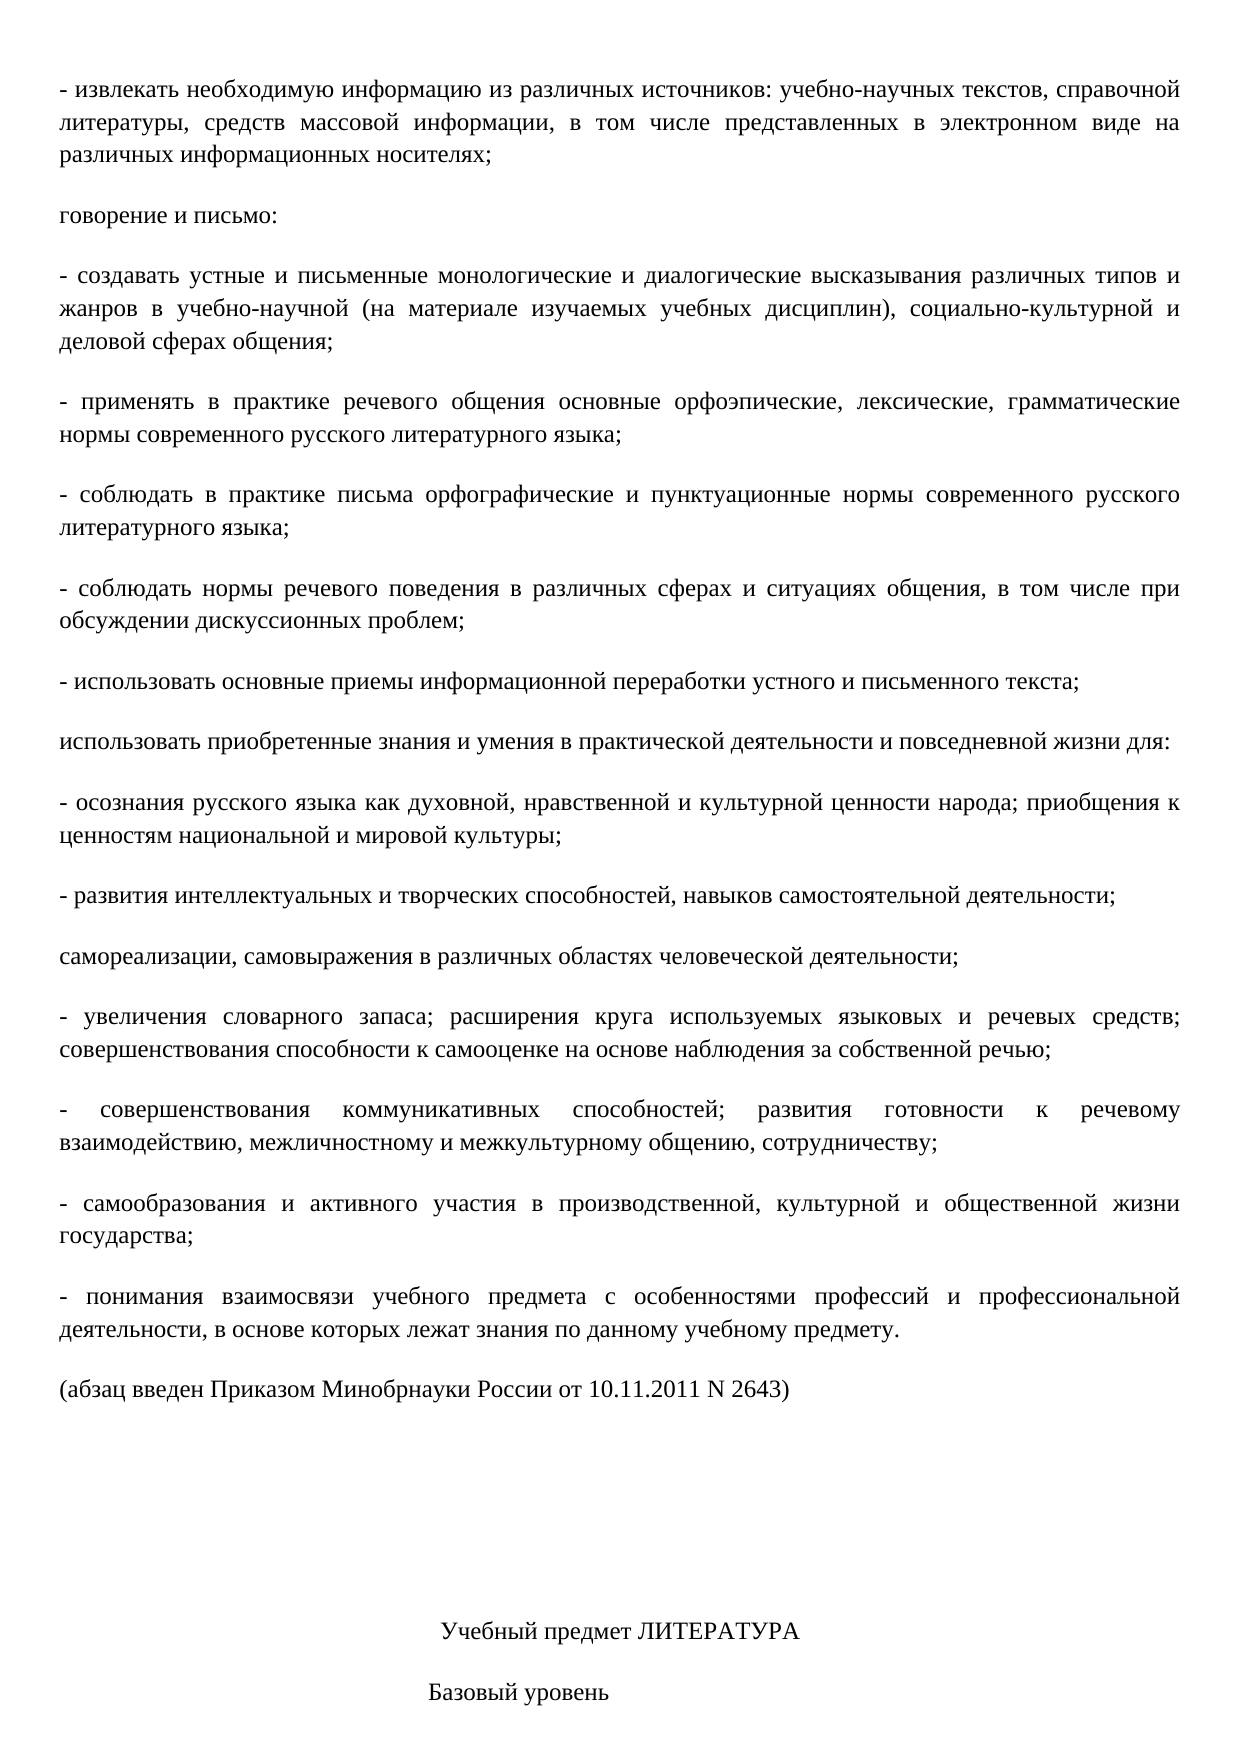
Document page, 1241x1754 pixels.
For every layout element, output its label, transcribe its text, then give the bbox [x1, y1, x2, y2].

text - соблюдать нормы речевого поведения в различных сферах и ситуациях общения, в том числе при обсуждении дискуссионных проблем; [59, 573, 1181, 634]
text - создавать устные и письменные монологические и диалогические высказывания различных типов и жанров в учебно-научной (на материале изучаемых учебных дисциплин), социально-культурной и деловой сферах общения; [59, 260, 1181, 354]
text Базовый уровень [59, 1677, 1181, 1706]
text - совершенствования коммуникативных способностей; развития готовности к речевому взаимодействию, межличностному и межкультурному общению, сотрудничеству; [59, 1094, 1181, 1156]
text - использовать основные приемы информационной переработки устного и письменного текста; [59, 666, 1181, 695]
text говорение и письмо: [59, 200, 1181, 228]
text - извлекать необходимую информацию из различных источников: учебно-научных текстов, справочной литературы, средств массовой информации, в том числе представленных в электронном виде на различных информационных носителях; [59, 74, 1181, 168]
text - развития интеллектуальных и творческих способностей, навыков самостоятельной деятельности; [59, 880, 1181, 909]
text - соблюдать в практике письма орфографические и пунктуационные нормы современного русского литературного языка; [59, 479, 1181, 541]
text - применять в практике речевого общения основные орфоэпические, лексические, грамматические нормы современного русского литературного языка; [59, 386, 1181, 448]
text - увеличения словарного запаса; расширения круга используемых языковых и речевых средств; совершенствования способности к самооценке на основе наблюдения за собственной речью; [59, 1001, 1181, 1063]
text Учебный предмет ЛИТЕРАТУРА [59, 1616, 1181, 1645]
text использовать приобретенные знания и умения в практической деятельности и повседневной жизни для: [59, 726, 1181, 755]
text - самообразования и активного участия в производственной, культурной и общественной жизни государства; [59, 1188, 1181, 1249]
text (абзац введен Приказом Минобрнауки России от 10.11.2011 N 2643) [59, 1374, 1181, 1403]
text - осознания русского языка как духовной, нравственной и культурной ценности народа; приобщения к ценностям национальной и мировой культуры; [59, 787, 1181, 848]
text самореализации, самовыражения в различных областях человеческой деятельности; [59, 941, 1181, 969]
text - понимания взаимосвязи учебного предмета с особенностями профессий и профессиональной деятельности, в основе которых лежат знания по данному учебному предмету. [59, 1281, 1181, 1342]
